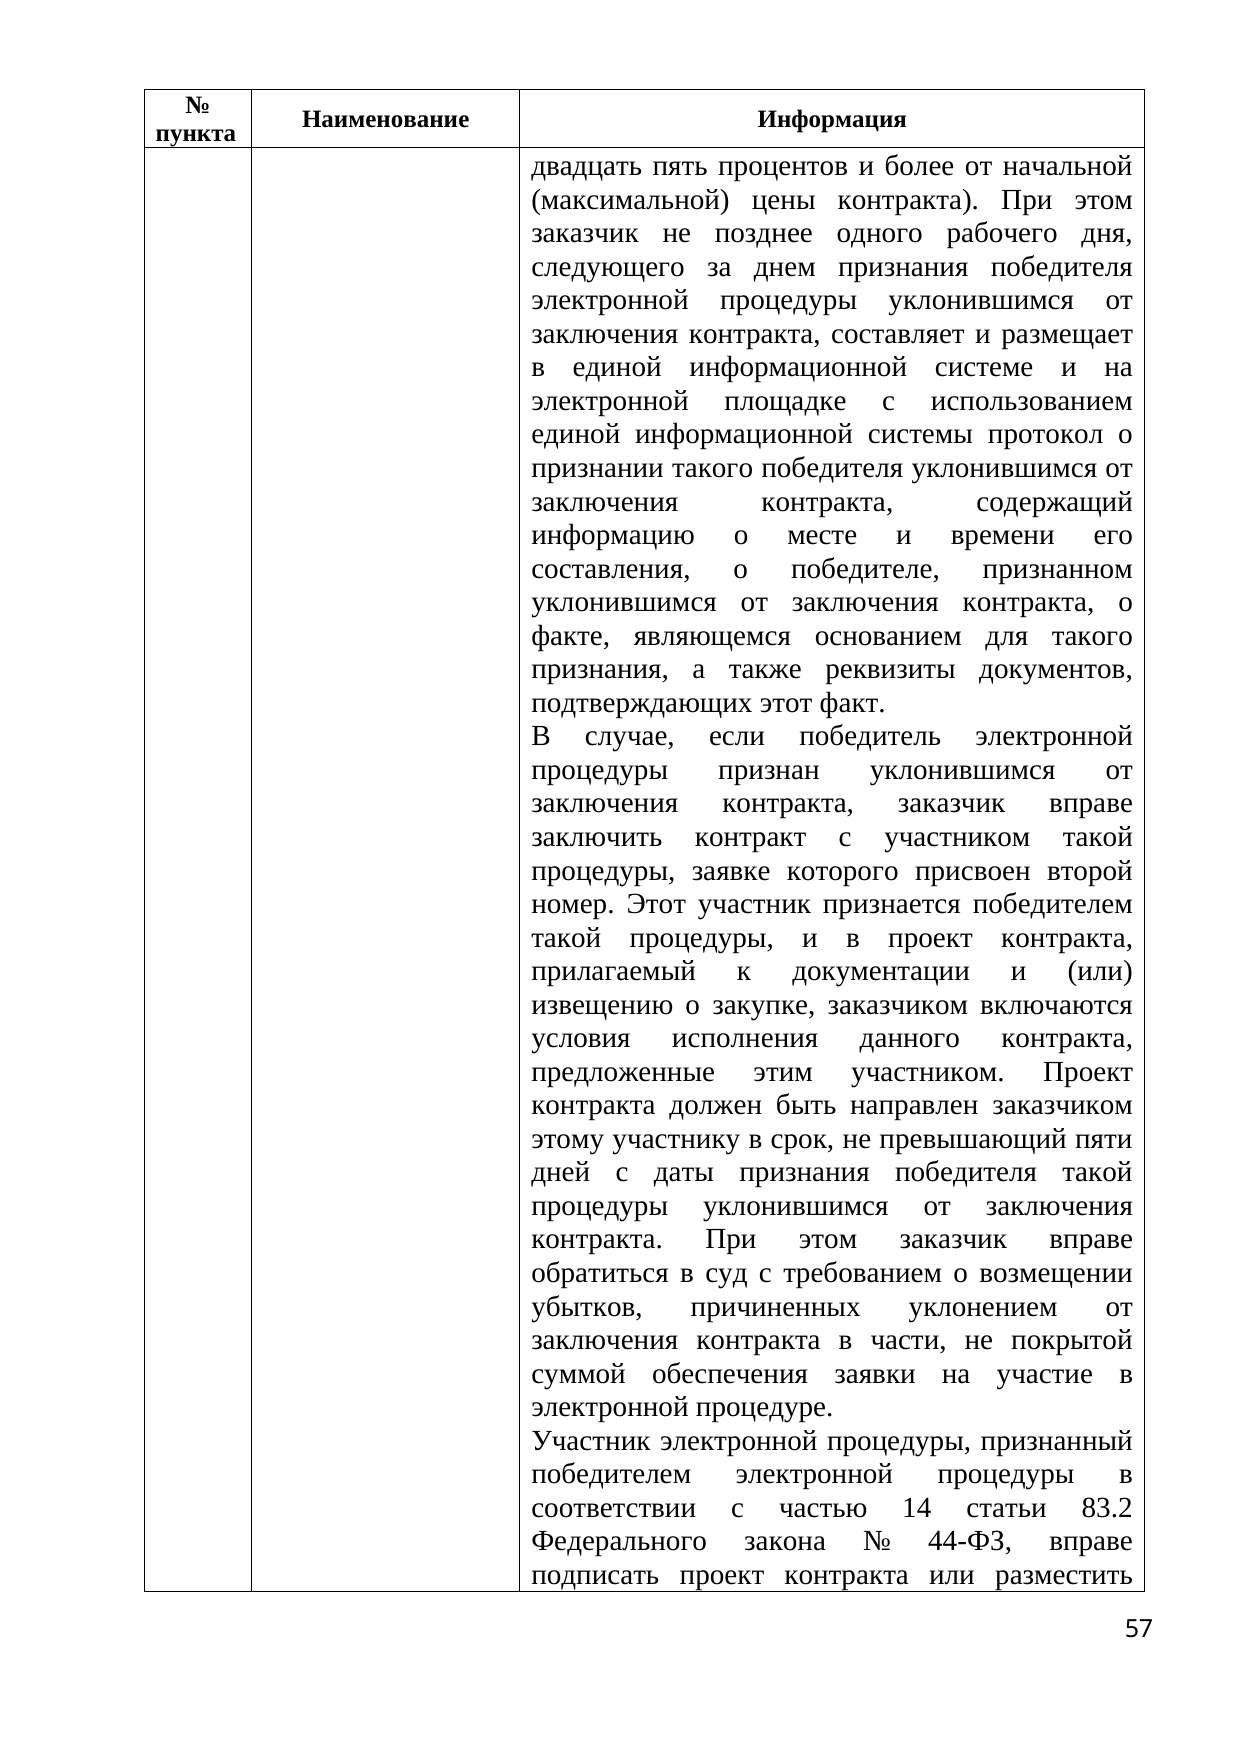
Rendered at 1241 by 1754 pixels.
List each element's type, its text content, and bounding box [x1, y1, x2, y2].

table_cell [520, 148, 1144, 1591]
table_header № пункта [145, 90, 251, 147]
table_header Информация [520, 90, 1144, 147]
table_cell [252, 148, 519, 1591]
table_cell [145, 148, 251, 1591]
table_header Наименование [252, 90, 519, 147]
